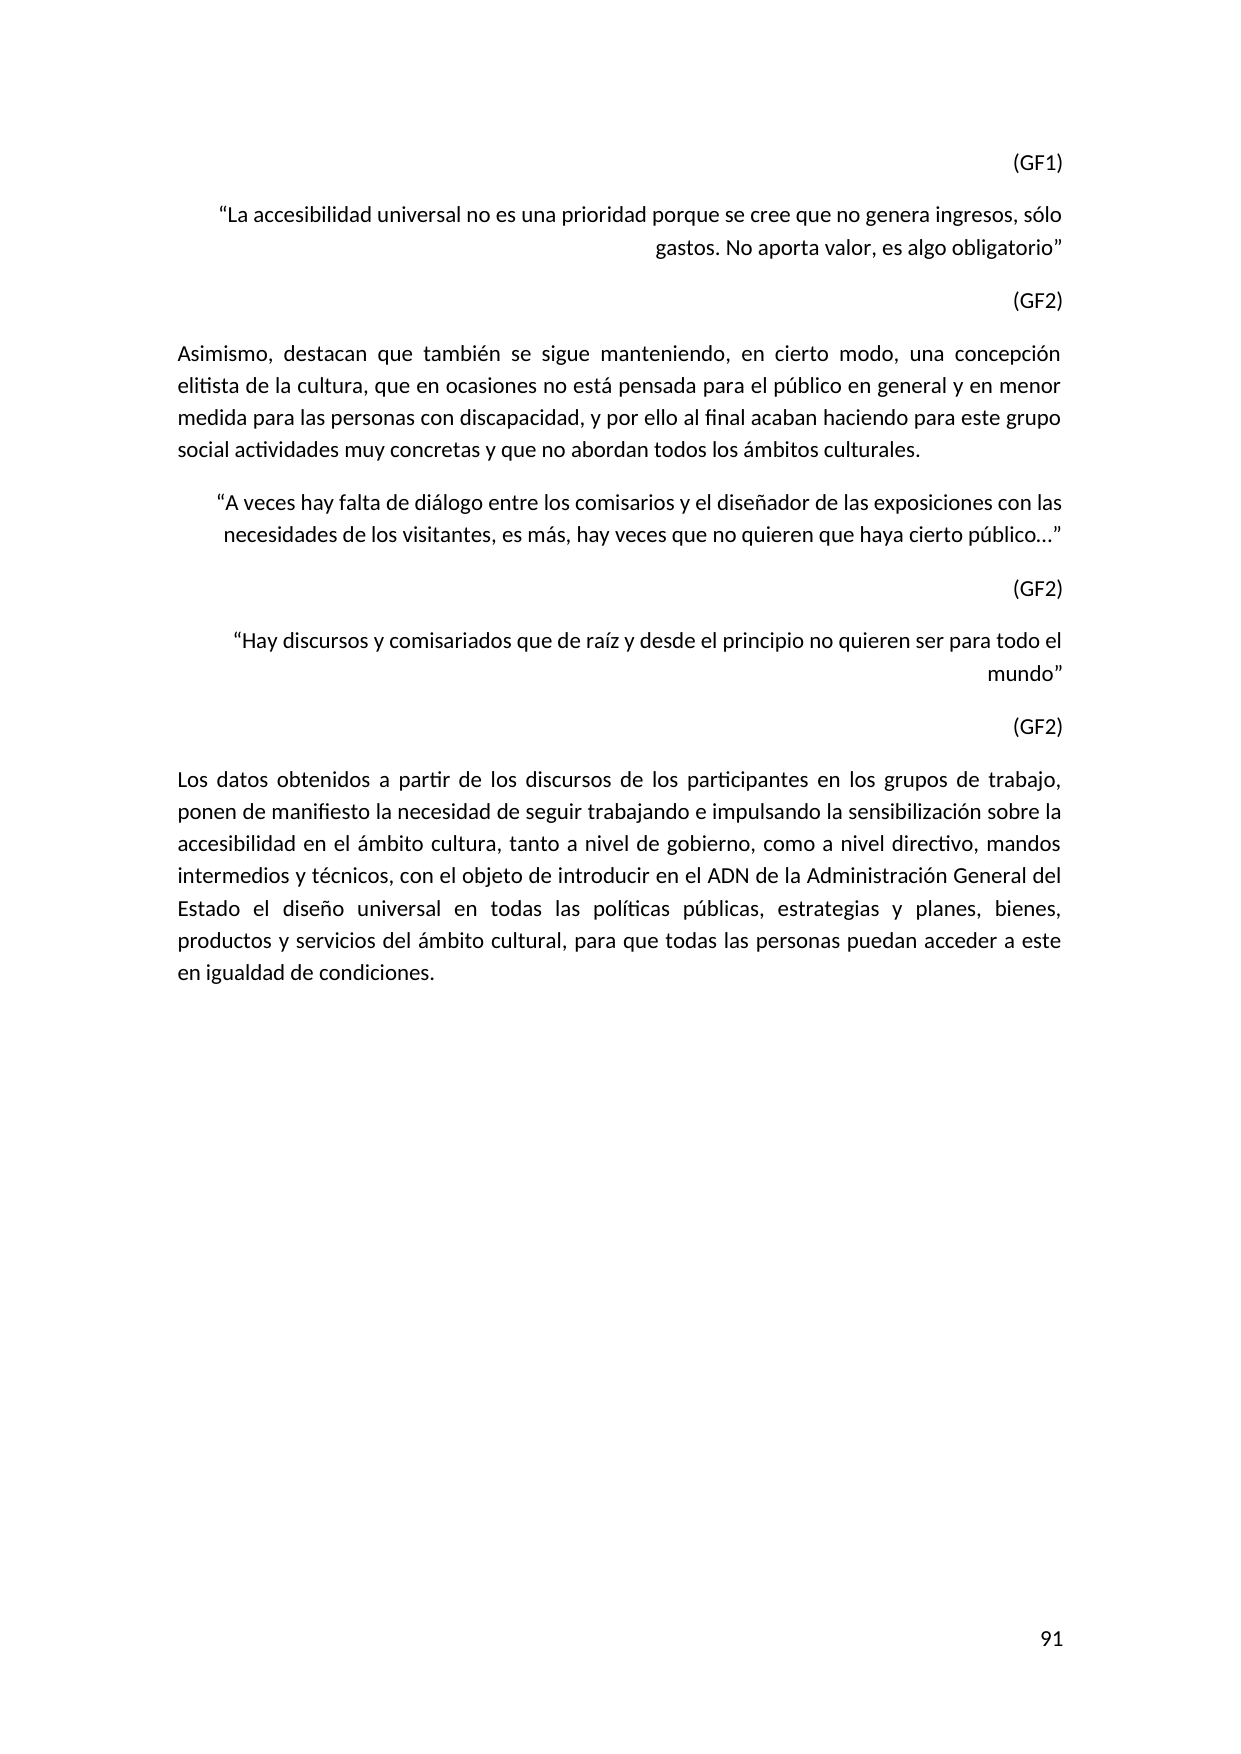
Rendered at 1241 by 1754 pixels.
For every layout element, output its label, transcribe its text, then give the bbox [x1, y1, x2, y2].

text “La accesibilidad universal no es una prioridad porque se cree que no genera ingresos, sólo gastos. No aporta valor, es algo obligatorio” [177, 201, 1063, 261]
text (GF1) [177, 148, 1063, 176]
text “Hay discursos y comisariados que de raíz y desde el principio no quieren ser para todo el mundo” [177, 627, 1063, 687]
text Asimismo, destacan que también se sigue manteniendo, en cierto modo, una concepción elitista de la cultura, que en ocasiones no está pensada para el público en general y en menor medida para las personas con discapacidad, y por ello al final acaban haciendo para este grupo social actividades muy concretas y que no abordan todos los ámbitos culturales. [177, 339, 1063, 463]
text “A veces hay falta de diálogo entre los comisarios y el diseñador de las exposiciones con las necesidades de los visitantes, es más, hay veces que no quieren que haya cierto público…” [177, 488, 1063, 549]
text (GF2) [177, 712, 1063, 740]
text Los datos obtenidos a partir de los discursos de los participantes en los grupos de trabajo, ponen de manifiesto la necesidad de seguir trabajando e impulsando la sensibilización sobre la accesibilidad en el ámbito cultura, tanto a nivel de gobierno, como a nivel directivo, mandos intermedios y técnicos, con el objeto de introducir en el ADN de la Administración General del Estado el diseño universal en todas las políticas públicas, estrategias y planes, bienes, productos y servicios del ámbito cultural, para que todas las personas puedan acceder a este en igualdad de condiciones. [177, 765, 1063, 986]
text (GF2) [177, 574, 1063, 602]
text (GF2) [177, 286, 1063, 314]
